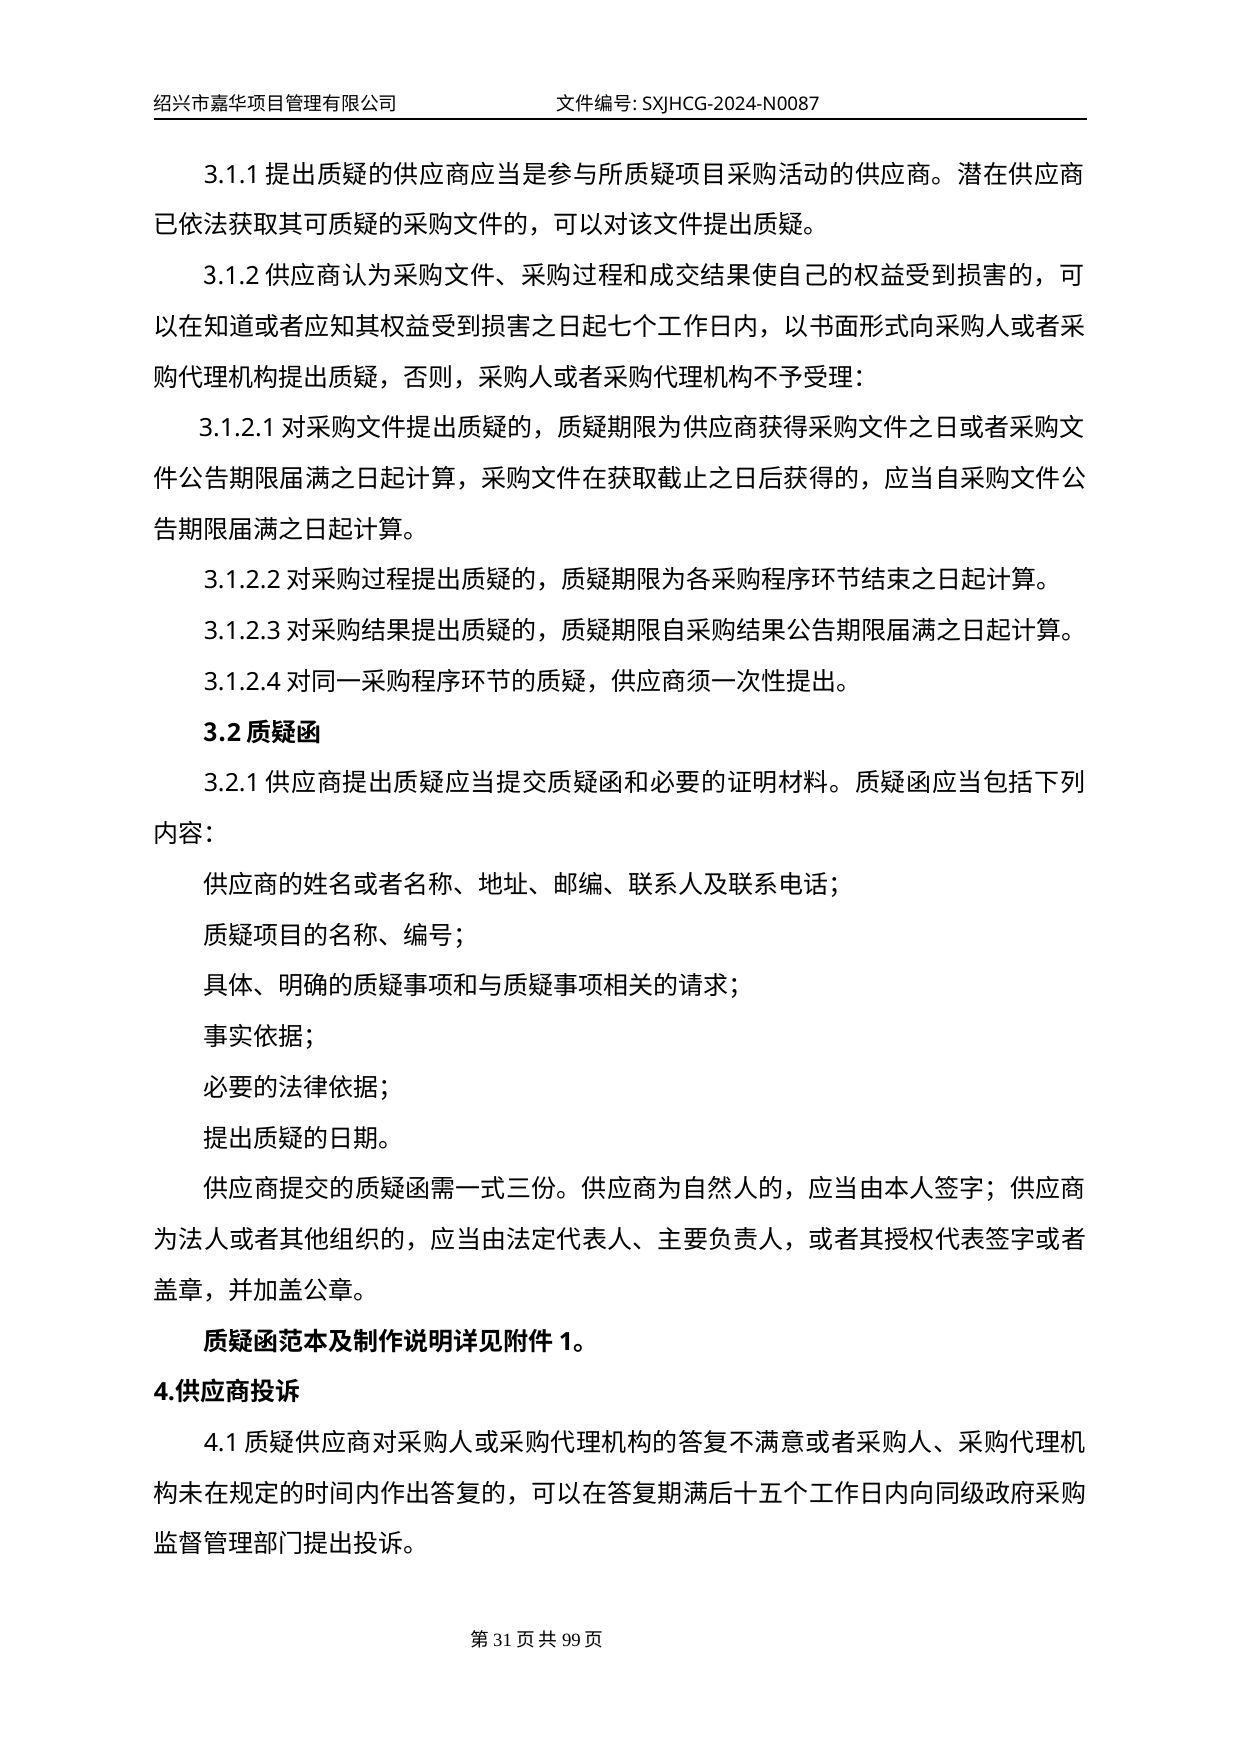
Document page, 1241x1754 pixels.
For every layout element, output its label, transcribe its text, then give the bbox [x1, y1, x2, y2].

text 3.1.2.1对采购文件提出质疑的，质疑期限为供应商获得采购文件之日或者采购文件公告期限届满之日起计算，采购文件在获取截止之日后获得的，应当自采购文件公告期限届满之日起计算。 [153, 408, 1087, 546]
text 供应商的姓名或者名称、地址、邮编、联系人及联系电话； [153, 864, 1087, 901]
text 质疑项目的名称、编号； [153, 915, 1087, 951]
text 质疑函范本及制作说明详见附件1。 [153, 1321, 1087, 1357]
text 3.1.2.2对采购过程提出质疑的，质疑期限为各采购程序环节结束之日起计算。 [153, 560, 1087, 596]
text 3.1.2.4对同一采购程序环节的质疑，供应商须一次性提出。 [153, 661, 1087, 698]
text 提出质疑的日期。 [153, 1118, 1087, 1154]
text 3.1.1提出质疑的供应商应当是参与所质疑项目采购活动的供应商。潜在供应商已依法获取其可质疑的采购文件的，可以对该文件提出质疑。 [153, 154, 1087, 241]
text 3.2质疑函 [153, 712, 1087, 748]
text 事实依据； [153, 1017, 1087, 1053]
text 具体、明确的质疑事项和与质疑事项相关的请求； [153, 966, 1087, 1002]
text 必要的法律依据； [153, 1067, 1087, 1103]
text 4.1质疑供应商对采购人或采购代理机构的答复不满意或者采购人、采购代理机构未在规定的时间内作出答复的，可以在答复期满后十五个工作日内向同级政府采购监督管理部门提出投诉。 [153, 1422, 1087, 1560]
text 3.1.2.3对采购结果提出质疑的，质疑期限自采购结果公告期限届满之日起计算。 [153, 611, 1087, 647]
text 4.供应商投诉 [153, 1372, 1087, 1408]
text 供应商提交的质疑函需一式三份。供应商为自然人的，应当由本人签字；供应商为法人或者其他组织的，应当由法定代表人、主要负责人，或者其授权代表签字或者盖章，并加盖公章。 [153, 1169, 1087, 1306]
text 3.1.2供应商认为采购文件、采购过程和成交结果使自己的权益受到损害的，可以在知道或者应知其权益受到损害之日起七个工作日内，以书面形式向采购人或者采购代理机构提出质疑，否则，采购人或者采购代理机构不予受理： [153, 256, 1087, 393]
text 3.2.1供应商提出质疑应当提交质疑函和必要的证明材料。质疑函应当包括下列内容： [153, 763, 1087, 850]
